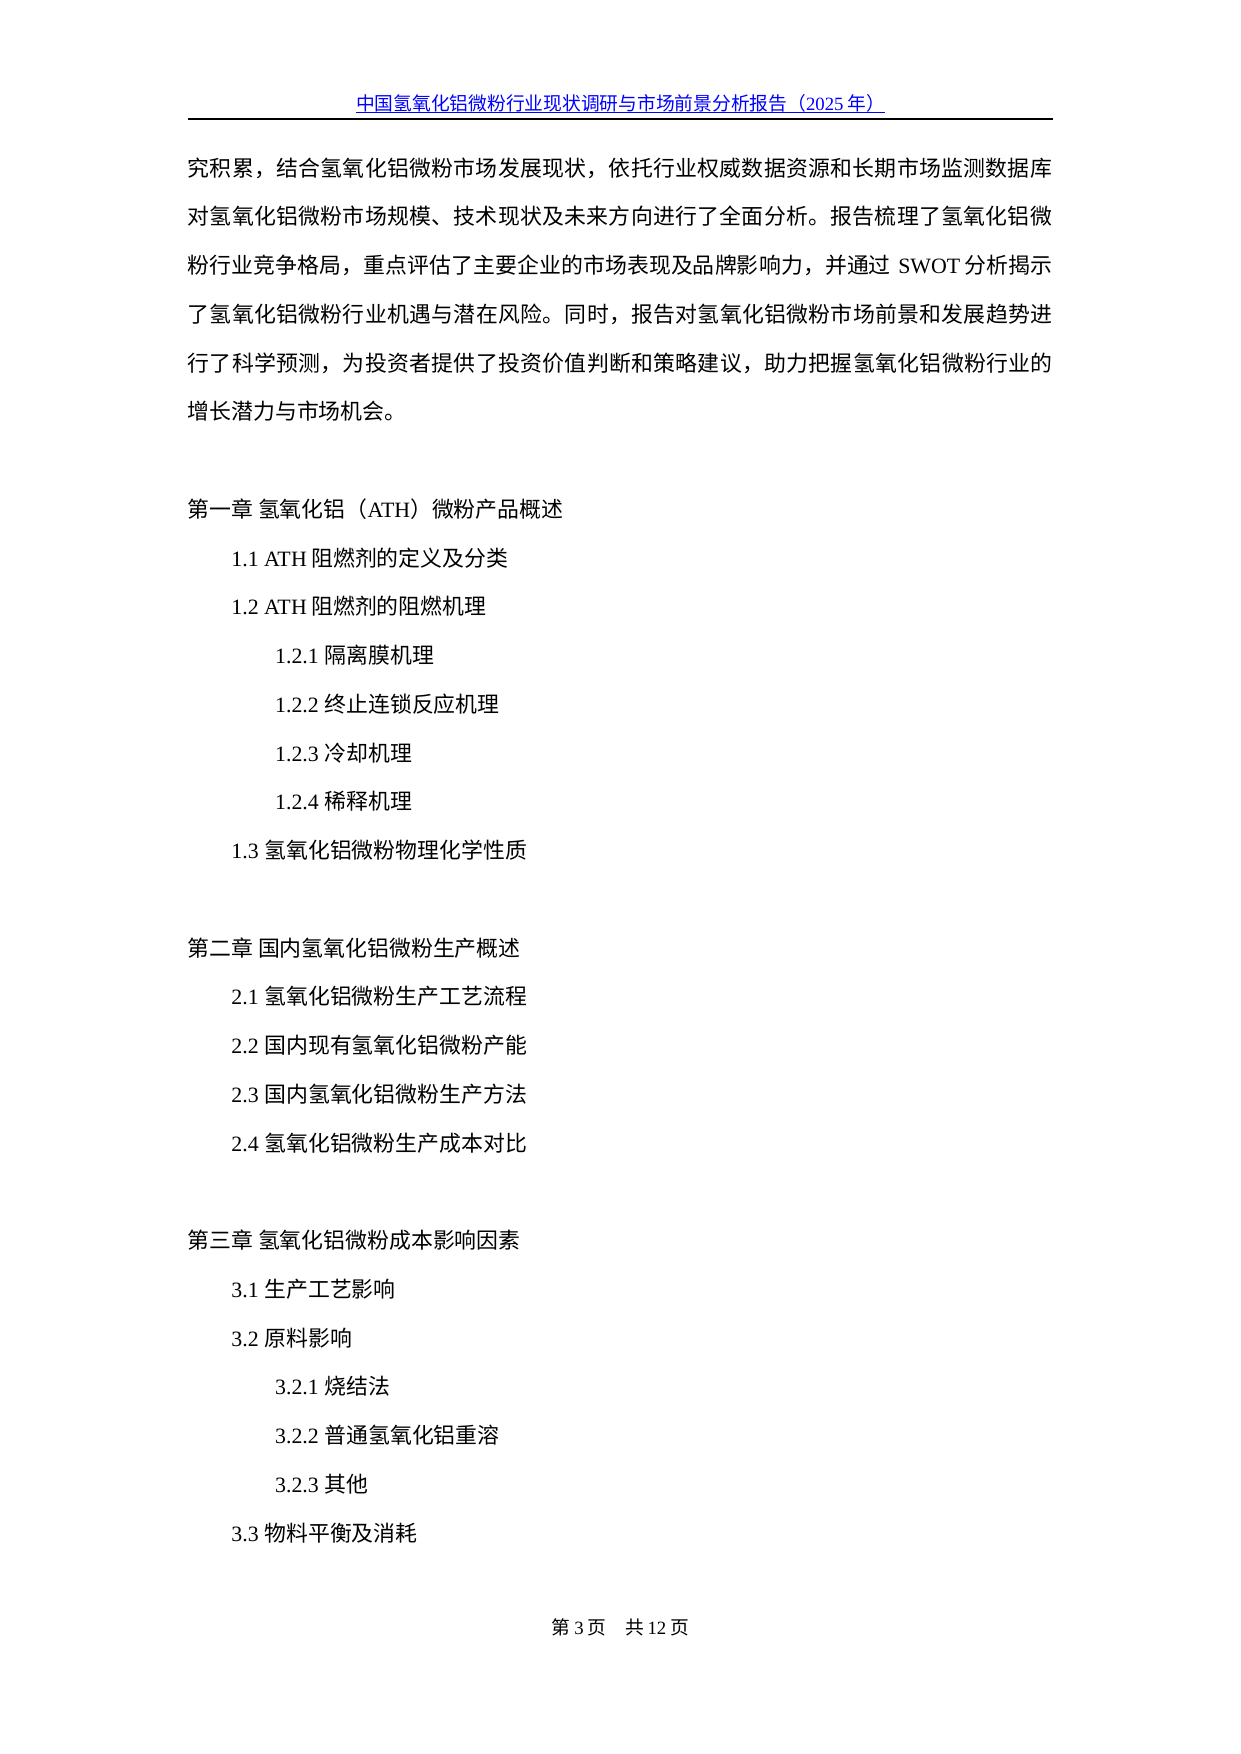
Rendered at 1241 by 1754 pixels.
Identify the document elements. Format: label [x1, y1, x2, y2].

text [187, 150, 1053, 1548]
